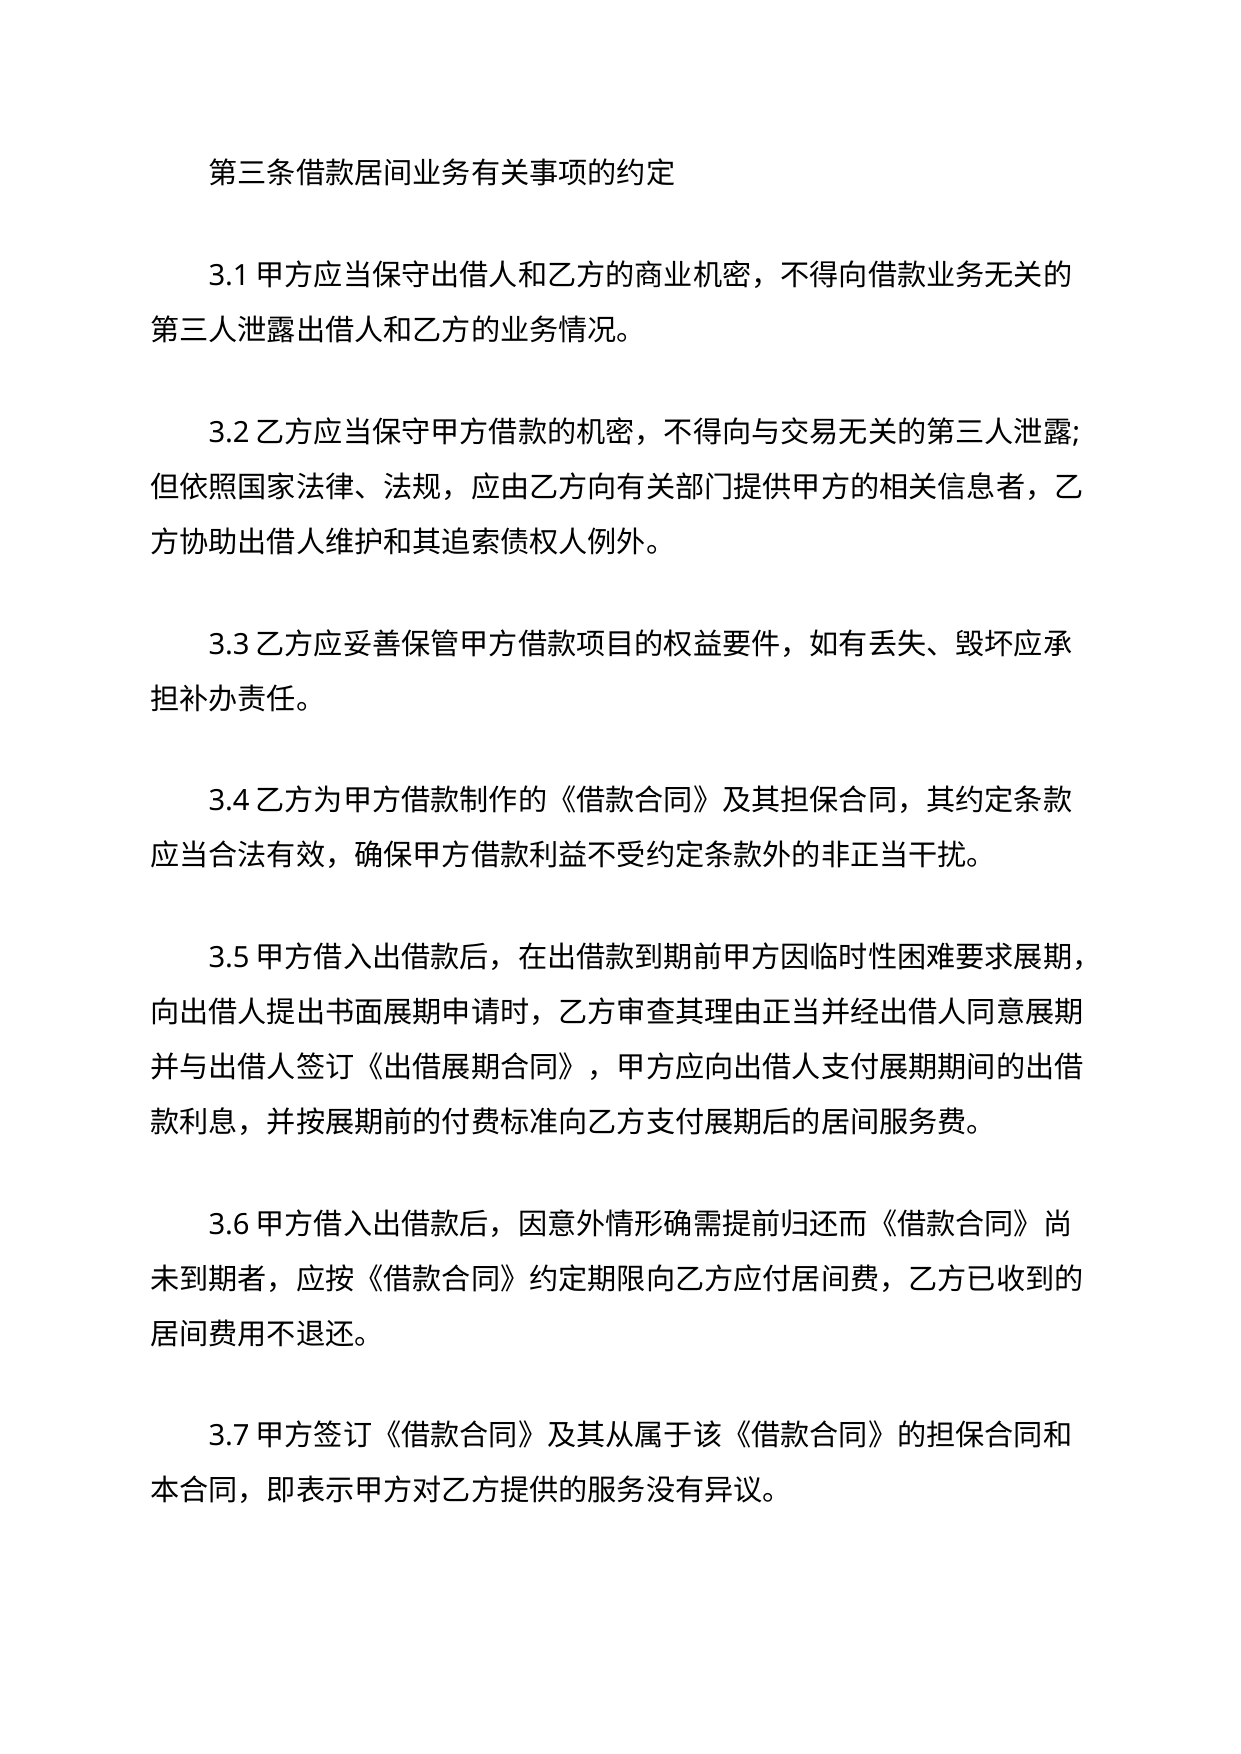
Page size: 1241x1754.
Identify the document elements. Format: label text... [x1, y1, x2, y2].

text 3.6甲方借入出借款后，因意外情形确需提前归还而《借款合同》尚未到期者，应按《借款合同》约定期限向乙方应付居间费，乙方已收到的居间费用不退还。 [150, 1200, 1090, 1352]
text 3.4乙方为甲方借款制作的《借款合同》及其担保合同，其约定条款应当合法有效，确保甲方借款利益不受约定条款外的非正当干扰。 [150, 777, 1090, 874]
text 第三条借款居间业务有关事项的约定 [150, 150, 1090, 192]
text 3.5甲方借入出借款后，在出借款到期前甲方因临时性困难要求展期，向出借人提出书面展期申请时，乙方审查其理由正当并经出借人同意展期并与出借人签订《出借展期合同》，甲方应向出借人支付展期期间的出借款利息，并按展期前的付费标准向乙方支付展期后的居间服务费。 [150, 934, 1090, 1141]
text 3.3乙方应妥善保管甲方借款项目的权益要件，如有丢失、毁坏应承担补办责任。 [150, 620, 1090, 717]
text 3.2乙方应当保守甲方借款的机密，不得向与交易无关的第三人泄露;但依照国家法律、法规，应由乙方向有关部门提供甲方的相关信息者，乙方协助出借人维护和其追索债权人例外。 [150, 408, 1090, 561]
text 3.1甲方应当保守出借人和乙方的商业机密，不得向借款业务无关的第三人泄露出借人和乙方的业务情况。 [150, 252, 1090, 349]
text 3.7甲方签订《借款合同》及其从属于该《借款合同》的担保合同和本合同，即表示甲方对乙方提供的服务没有异议。 [150, 1412, 1090, 1509]
